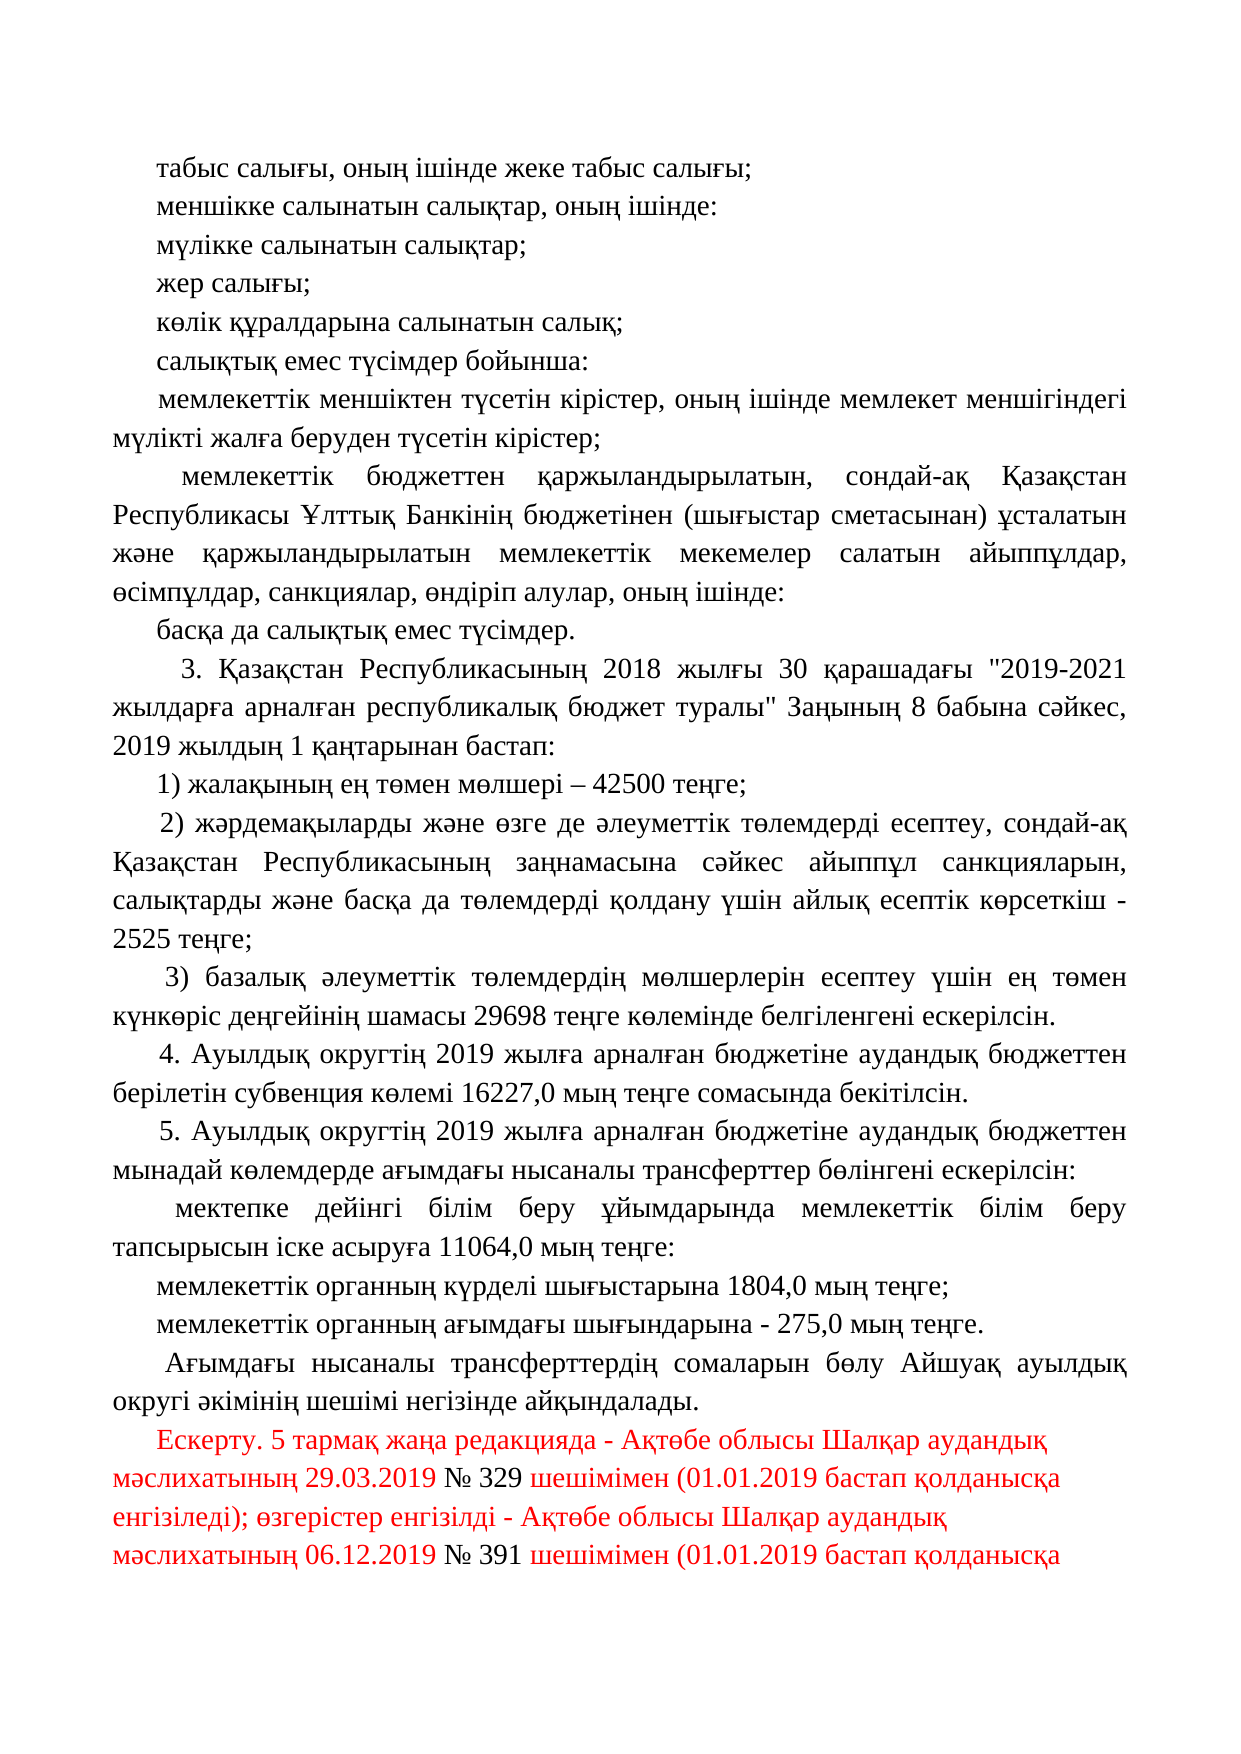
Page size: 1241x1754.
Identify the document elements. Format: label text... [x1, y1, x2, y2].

text 5. Ауылдық округтің 2019 жылға арналған бюджетіне аудандық бюджеттен мынадай көлемдерде ағымдағы нысаналы трансферттер бөлінгені ескерілсін: [112, 1113, 1128, 1186]
text мемлекеттік меншіктен түсетін кірістер, оның ішінде мемлекет меншігіндегі мүлікті жалға беруден түсетін кірістер; [112, 381, 1128, 453]
text 2) жәрдемақыларды және өзге де әлеуметтік төлемдерді есептеу, сондай-ақ Қазақстан Республикасының заңнамасына сәйкес айыппұл санкцияларын, салықтарды және басқа да төлемдерді қолдану үшін айлық есептік көрсеткіш - 2525 теңге; [112, 805, 1128, 954]
text меншікке салынатын салықтар, оның ішінде: [112, 188, 1128, 222]
text салықтық емес түсімдер бойынша: [112, 343, 1128, 376]
text 4. Ауылдық округтің 2019 жылға арналған бюджетіне аудандық бюджеттен берілетін субвенция көлемі 16227,0 мың теңге сомасында бекітілсін. [112, 1036, 1128, 1108]
text мүлікке салынатын салықтар; [112, 227, 1128, 261]
text көлік құралдарына салынатын салық; [112, 304, 1128, 338]
text мемлекеттік органның күрделі шығыстарына 1804,0 мың теңге; [112, 1268, 1128, 1301]
text 3. Қазақстан Республикасының 2018 жылғы 30 қарашадағы "2019-2021 жылдарға арналған республикалық бюджет туралы" Заңының 8 бабына сәйкес, 2019 жылдың 1 қаңтарынан бастап: [112, 651, 1128, 762]
text мектепке дейінгі білім беру ұйымдарында мемлекеттік білім беру тапсырысын іске асыруға 11064,0 мың теңге: [112, 1191, 1128, 1263]
text 1) жалақының ең төмен мөлшері – 42500 теңге; [112, 767, 1128, 800]
text табыс салығы, оның ішінде жеке табыс салығы; [112, 150, 1128, 183]
text 3) базалық әлеуметтік төлемдердің мөлшерлерін есептеу үшін ең төмен күнкөріс деңгейінің шамасы 29698 теңге көлемінде белгіленгені ескерілсін. [112, 959, 1128, 1031]
text мемлекеттік органның ағымдағы шығындарына - 275,0 мың теңге. [112, 1306, 1128, 1340]
text Ағымдағы нысаналы трансферттердің сомаларын бөлу Айшуақ ауылдық округі әкімінің шешімі негізінде айқындалады. [112, 1345, 1128, 1417]
text мемлекеттік бюджеттен қаржыландырылатын, сондай-ақ Қазақстан Республикасы Ұлттық Банкінің бюджетінен (шығыстар сметасынан) ұсталатын және қаржыландырылатын мемлекеттік мекемелер салатын айыппұлдар, өсімпұлдар, санкциялар, өндіріп алулар, оның ішінде: [112, 458, 1128, 607]
text басқа да салықтық емес түсімдер. [112, 612, 1128, 646]
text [112, 1422, 1128, 1571]
text жер салығы; [112, 266, 1128, 299]
